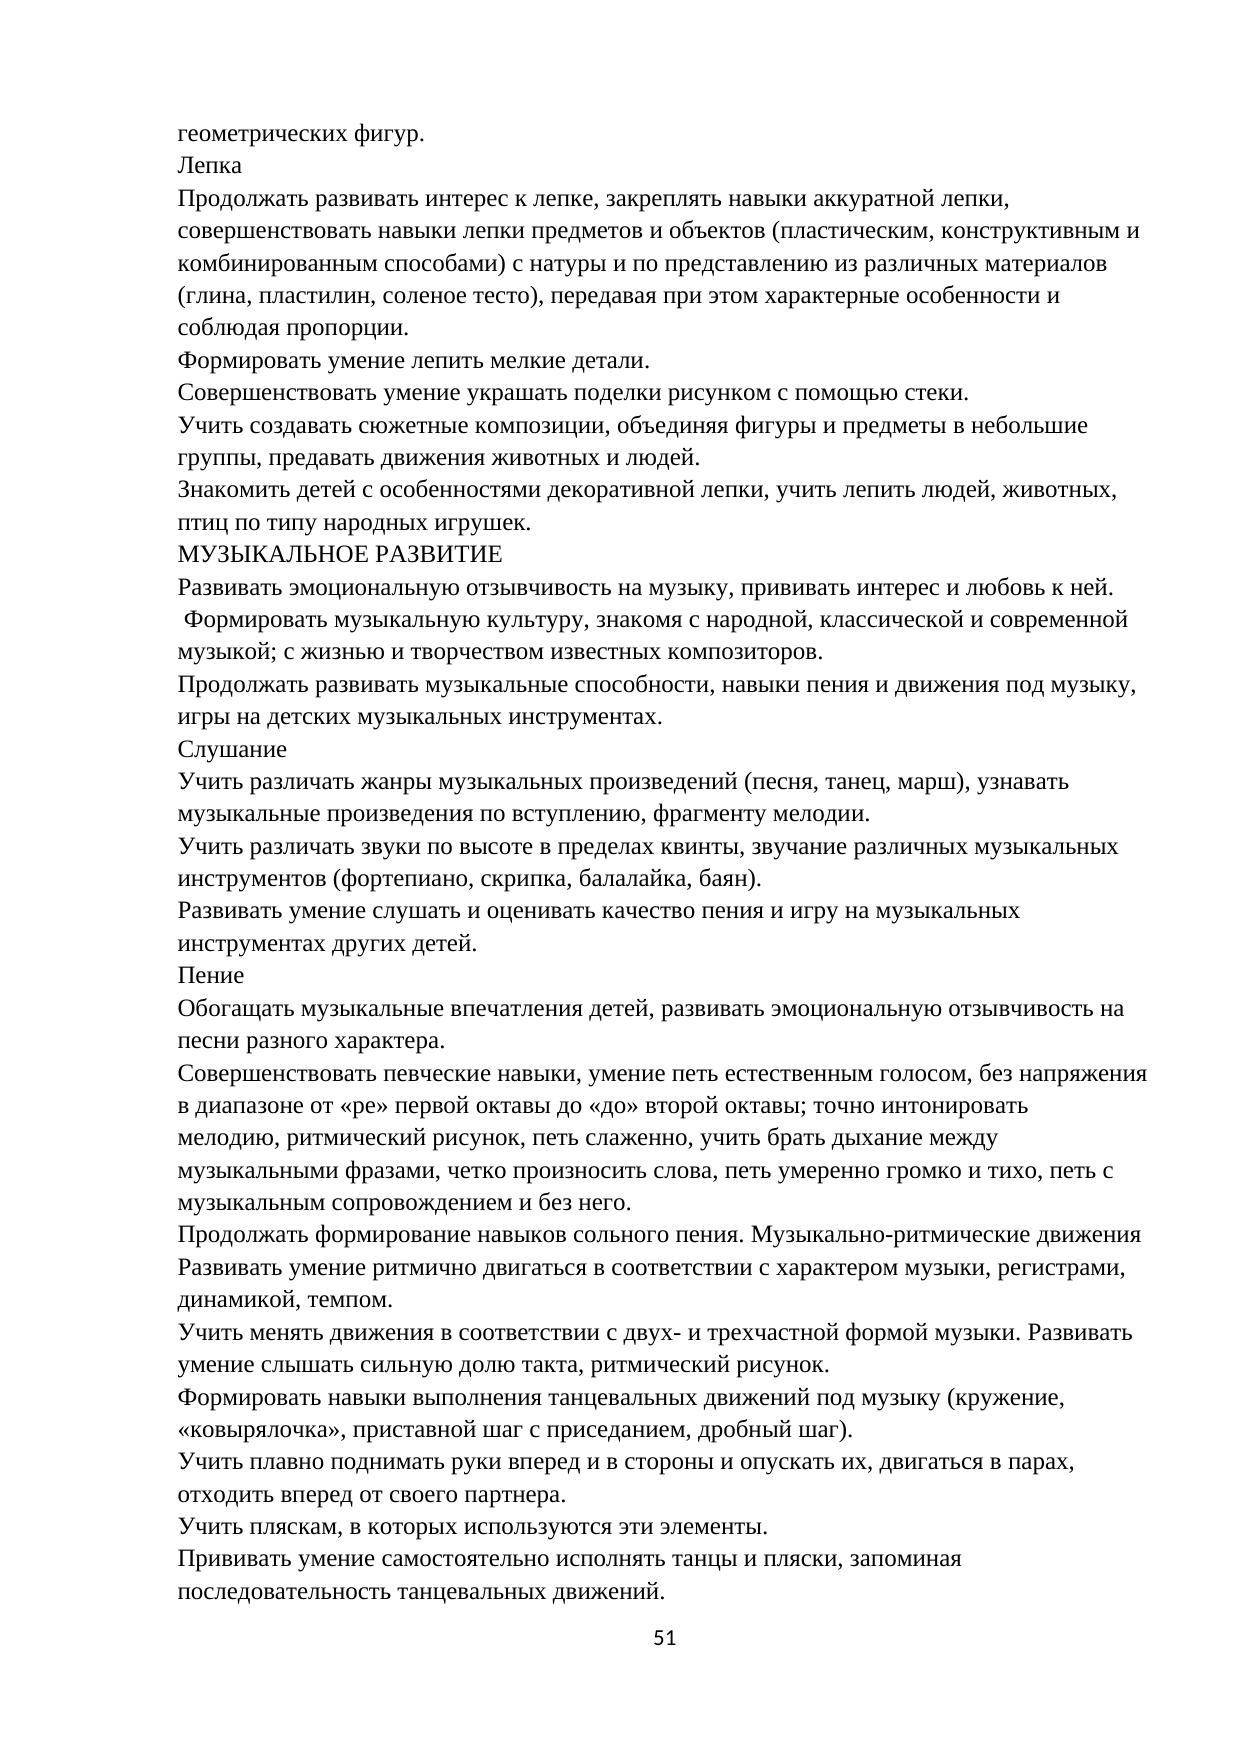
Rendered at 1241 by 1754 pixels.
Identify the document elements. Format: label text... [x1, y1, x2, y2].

text Развивать эмоциональную отзывчивость на музыку, прививать интерес и любовь к ней. [177, 572, 1152, 600]
text Совершенствовать певческие навыки, умение петь естественным голосом, без напряжения в диапазоне от «ре» первой октавы до «до» второй октавы; точно интонировать [177, 1058, 1152, 1119]
text Учить плавно поднимать руки вперед и в стороны и опускать их, двигаться в парах, отходить вперед от своего партнера. [177, 1446, 1152, 1507]
text Развивать умение слушать и оценивать качество пения и игру на музыкальных инструментах других детей. [177, 896, 1152, 957]
text Учить различать звуки по высоте в пределах квинты, звучание различных музыкальных инструментов (фортепиано, скрипка, балалайка, баян). [177, 831, 1152, 892]
text Совершенствовать умение украшать поделки рисунком с помощью стеки. [177, 377, 1152, 406]
text Продолжать развивать музыкальные способности, навыки пения и движения под музыку, игры на детских музыкальных инструментах. [177, 669, 1152, 730]
text Продолжать развивать интерес к лепке, закреплять навыки аккуратной лепки, совершенствовать навыки лепки предметов и объектов (пластическим, конструктивным и комбинированным способами) с натуры и по представлению из различных материалов (глина, пластилин, соленое тесто), передавая при этом характерные особенности и соблюдая пропорции. [177, 183, 1152, 341]
text Слушание [177, 734, 1152, 762]
text Прививать умение самостоятельно исполнять танцы и пляски, запоминая последовательность танцевальных движений. [177, 1543, 1152, 1605]
text Развивать умение ритмично двигаться в соответствии с характером музыки, регистрами, динамикой, темпом. [177, 1252, 1152, 1313]
text Знакомить детей с особенностями декоративной лепки, учить лепить людей, животных, птиц по типу народных игрушек. [177, 474, 1152, 536]
text Учить менять движения в соответствии с двух- и трехчастной формой музыки. Развивать умение слышать сильную долю такта, ритмический рисунок. [177, 1317, 1152, 1378]
text мелодию, ритмический рисунок, петь слаженно, учить брать дыхание между музыкальными фразами, четко произносить слова, петь умеренно громко и тихо, петь с музыкальным сопровождением и без него. [177, 1122, 1152, 1216]
text Пение [177, 960, 1152, 989]
text Лепка [177, 151, 1152, 179]
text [177, 118, 1152, 147]
text Продолжать формирование навыков сольного пения. Музыкально-ритмические движения [177, 1219, 1152, 1248]
text Формировать музыкальную культуру, знакомя с народной, классической и современной музыкой; с жизнью и творчеством известных композиторов. [177, 604, 1152, 665]
text Обогащать музыкальные впечатления детей, развивать эмоциональную отзывчивость на песни разного характера. [177, 993, 1152, 1054]
text Учить создавать сюжетные композиции, объединяя фигуры и предметы в небольшие группы, предавать движения животных и людей. [177, 410, 1152, 471]
text Формировать умение лепить мелкие детали. [177, 345, 1152, 374]
text Формировать навыки выполнения танцевальных движений под музыку (кружение, «ковырялочка», приставной шаг с приседанием, дробный шаг). [177, 1382, 1152, 1443]
text Учить различать жанры музыкальных произведений (песня, танец, марш), узнавать музыкальные произведения по вступлению, фрагменту мелодии. [177, 766, 1152, 827]
text Учить пляскам, в которых используются эти элементы. [177, 1511, 1152, 1540]
text МУЗЫКАЛЬНОЕ РАЗВИТИЕ [177, 539, 1152, 568]
